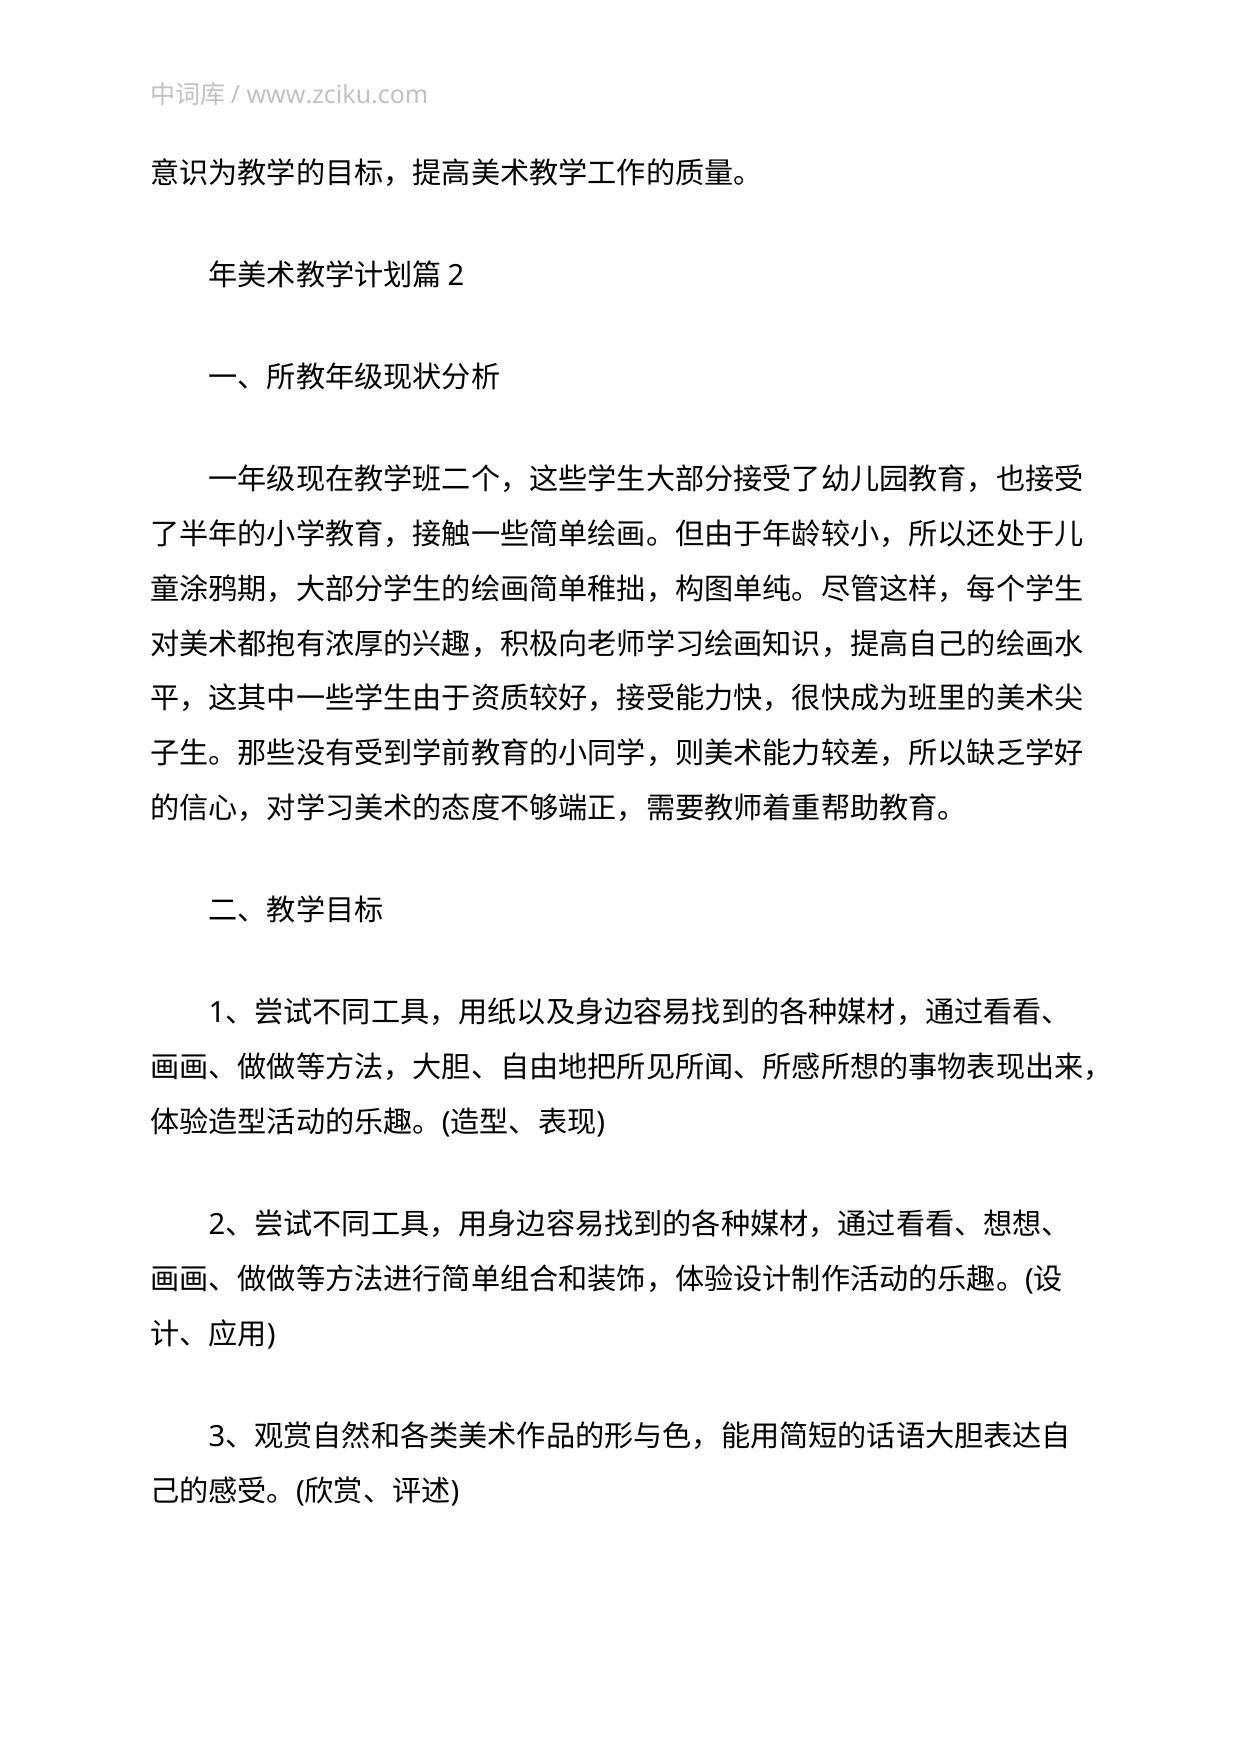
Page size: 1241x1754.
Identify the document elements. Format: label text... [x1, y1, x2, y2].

text 2、尝试不同工具，用身边容易找到的各种媒材，通过看看、想想、画画、做做等方法进行简单组合和装饰，体验设计制作活动的乐趣。(设计、应用) [150, 1200, 1090, 1353]
text 1、尝试不同工具，用纸以及身边容易找到的各种媒材，通过看看、画画、做做等方法，大胆、自由地把所见所闻、所感所想的事物表现出来，体验造型活动的乐趣。(造型、表现) [150, 988, 1090, 1141]
text 二、教学目标 [150, 887, 1090, 929]
text 3、观赏自然和各类美术作品的形与色，能用简短的话语大胆表达自己的感受。(欣赏、评述) [150, 1412, 1090, 1510]
text 年美术教学计划篇2 [150, 252, 1090, 294]
text 一年级现在教学班二个，这些学生大部分接受了幼儿园教育，也接受了半年的小学教育，接触一些简单绘画。但由于年龄较小，所以还处于儿童涂鸦期，大部分学生的绘画简单稚拙，构图单纯。尽管这样，每个学生对美术都抱有浓厚的兴趣，积极向老师学习绘画知识，提高自己的绘画水平，这其中一些学生由于资质较好，接受能力快，很快成为班里的美术尖子生。那些没有受到学前教育的小同学，则美术能力较差，所以缺乏学好的信心，对学习美术的态度不够端正，需要教师着重帮助教育。 [150, 456, 1090, 827]
text 一、所教年级现状分析 [150, 354, 1090, 396]
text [150, 150, 1090, 192]
